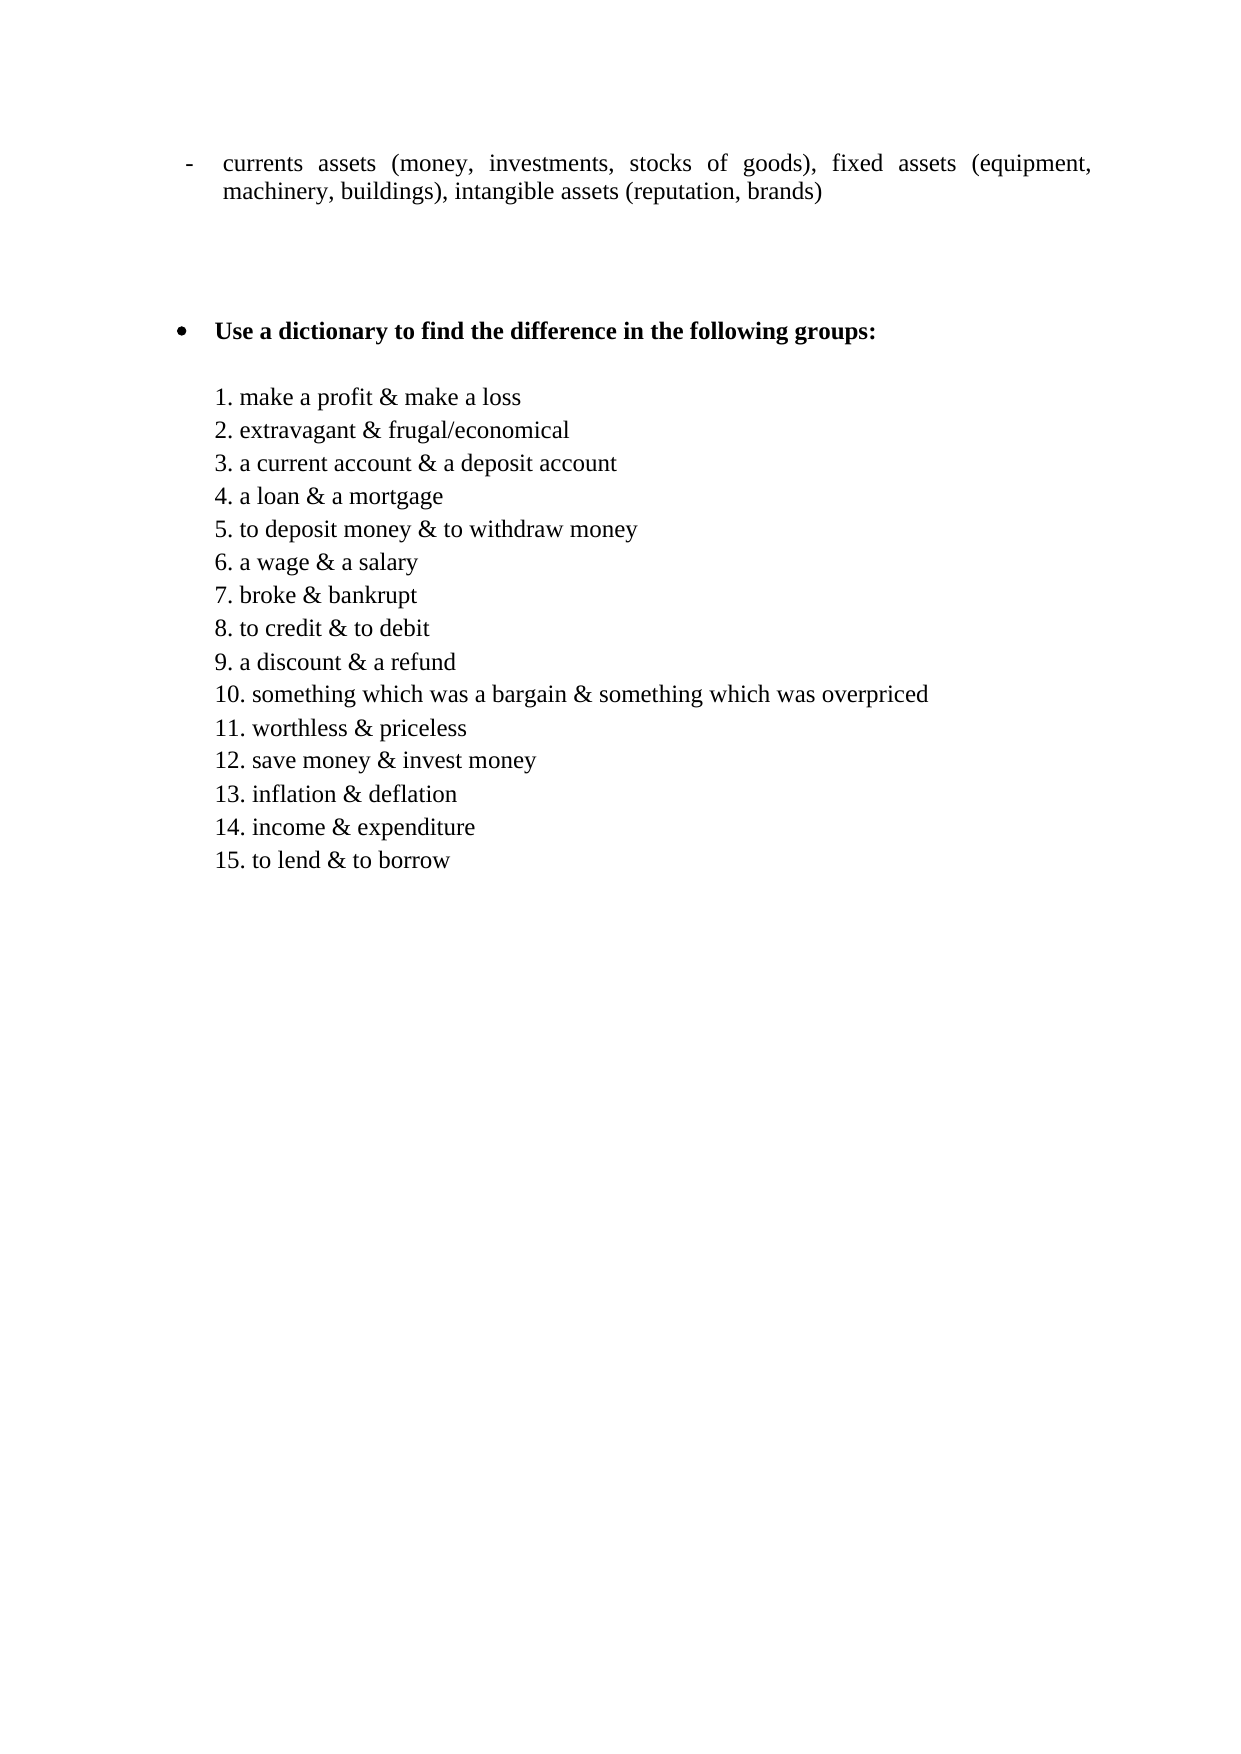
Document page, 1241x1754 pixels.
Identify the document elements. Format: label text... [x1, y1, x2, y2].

list 7. broke & bankrupt [214, 581, 1093, 609]
list 4. a loan & a mortgage [214, 481, 1093, 510]
list 15. to lend & to borrow [214, 845, 1093, 873]
list 11. worthless & priceless [214, 713, 1093, 741]
list 1. make a profit & make a loss [214, 382, 1093, 411]
list 2. extravagant & frugal/economical [214, 415, 1093, 444]
list 8. to credit & to debit [214, 613, 1093, 642]
text Use a dictionary to find the difference in the following groups: [177, 316, 1093, 345]
list 13. inflation & deflation [214, 779, 1093, 807]
list 10. something which was a bargain & something which was overpriced [214, 679, 1093, 708]
list 6. a wage & a salary [214, 547, 1093, 576]
list 5. to deposit money & to withdraw money [214, 514, 1093, 543]
list 14. income & expenditure [214, 812, 1093, 840]
list 12. save money & invest money [214, 746, 1093, 774]
list 9. a discount & a refund [214, 647, 1093, 675]
list currents assets (money, investments, stocks of goods), fixed assets (equipment, machinery, buildings), intangible assets (reputation, brands) [185, 148, 1093, 205]
list 3. a current account & a deposit account [214, 448, 1093, 477]
